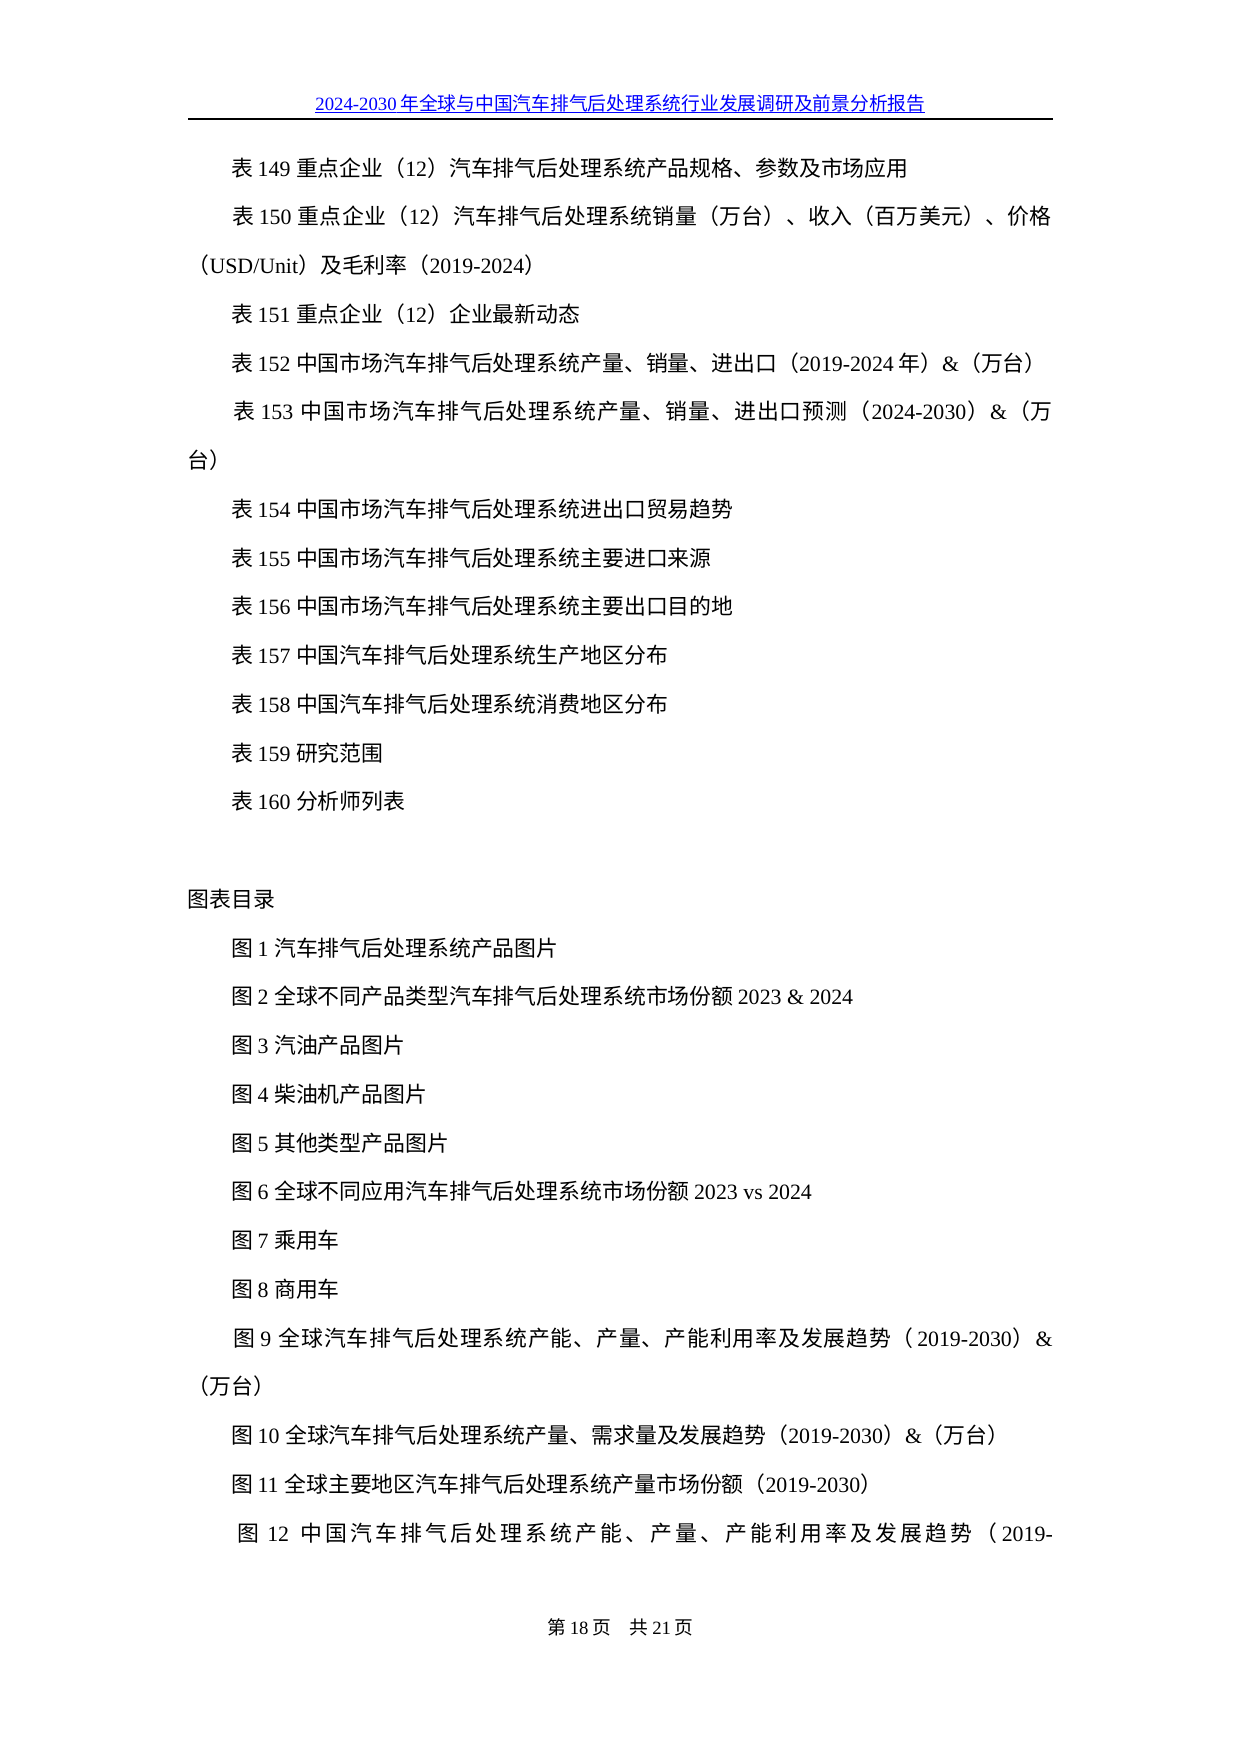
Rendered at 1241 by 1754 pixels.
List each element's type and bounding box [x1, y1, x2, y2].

text [187, 150, 1053, 1548]
